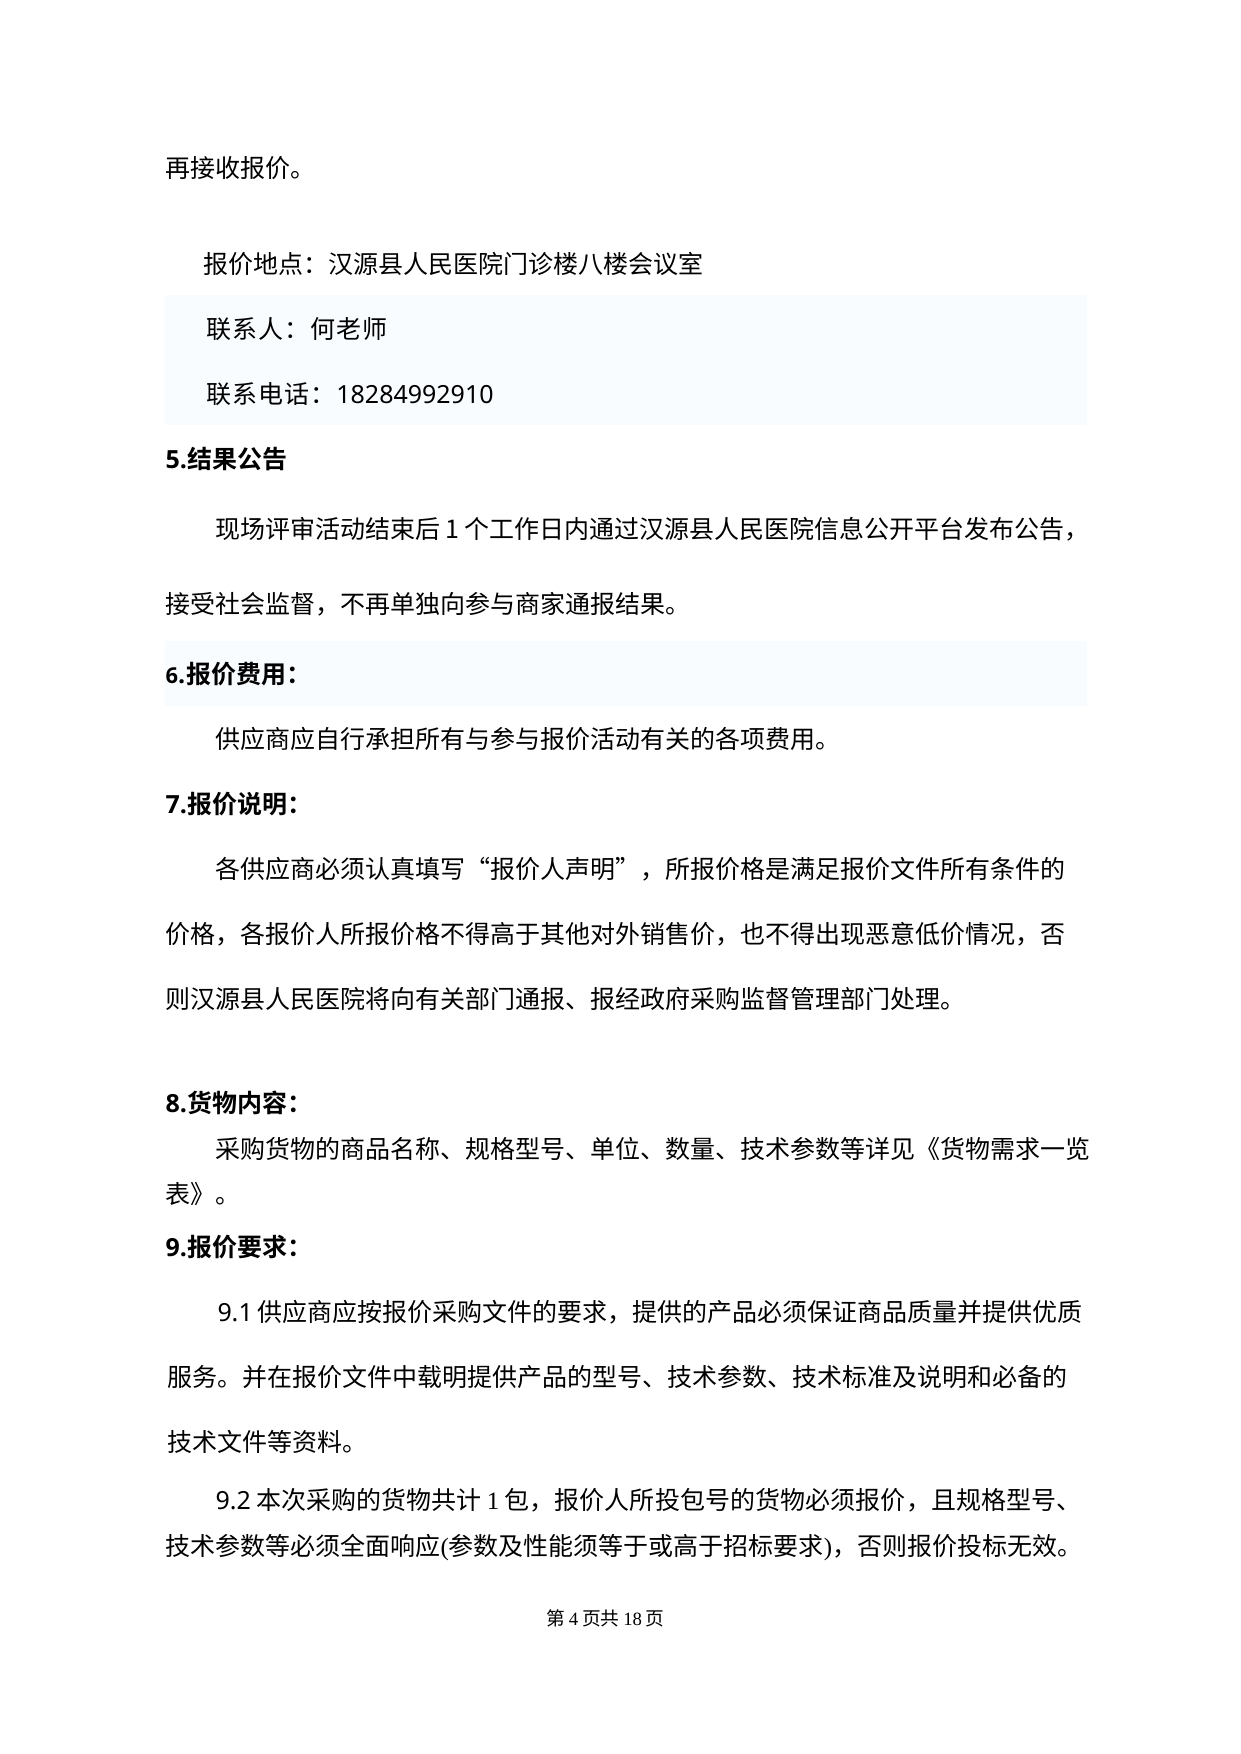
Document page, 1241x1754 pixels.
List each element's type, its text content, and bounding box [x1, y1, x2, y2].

text 9.报价要求： [165, 1213, 1087, 1278]
text 联系电话：18284992910 [165, 360, 1087, 425]
text 5.结果公告 [165, 425, 947, 490]
text 供应商应自行承担所有与参与报价活动有关的各项费用。 [165, 706, 1087, 771]
text 现场评审活动结束后1个工作日内通过汉源县人民医院信息公开平台发布公告，接受社会监督，不再单独向参与商家通报结果。 [165, 496, 1087, 635]
text 9.2本次采购的货物共计1包，报价人所投包号的货物必须报价，且规格型号、技术参数等必须全面响应(参数及性能须等于或高于招标要求)，否则报价投标无效。 [165, 1473, 1081, 1565]
text 采购货物的商品名称、规格型号、单位、数量、技术参数等详见《货物需求一览表》。 [165, 1121, 1093, 1213]
text 联系人：何老师 [165, 295, 1087, 360]
text 各供应商必须认真填写“报价人声明”，所报价格是满足报价文件所有条件的价格，各报价人所报价格不得高于其他对外销售价，也不得出现恶意低价情况，否则汉源县人民医院将向有关部门通报、报经政府采购监督管理部门处理。 [165, 836, 1087, 1031]
subtitle 报价地点：汉源县人民医院门诊楼八楼会议室 [165, 230, 1087, 295]
text 6.报价费用： [165, 641, 1087, 706]
text 7.报价说明： [165, 771, 1087, 836]
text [165, 134, 1087, 199]
text 8.货物内容： [165, 1076, 1093, 1121]
text 9.1供应商应按报价采购文件的要求，提供的产品必须保证商品质量并提供优质服务。并在报价文件中载明提供产品的型号、技术参数、技术标准及说明和必备的技术文件等资料。 [167, 1278, 1087, 1473]
